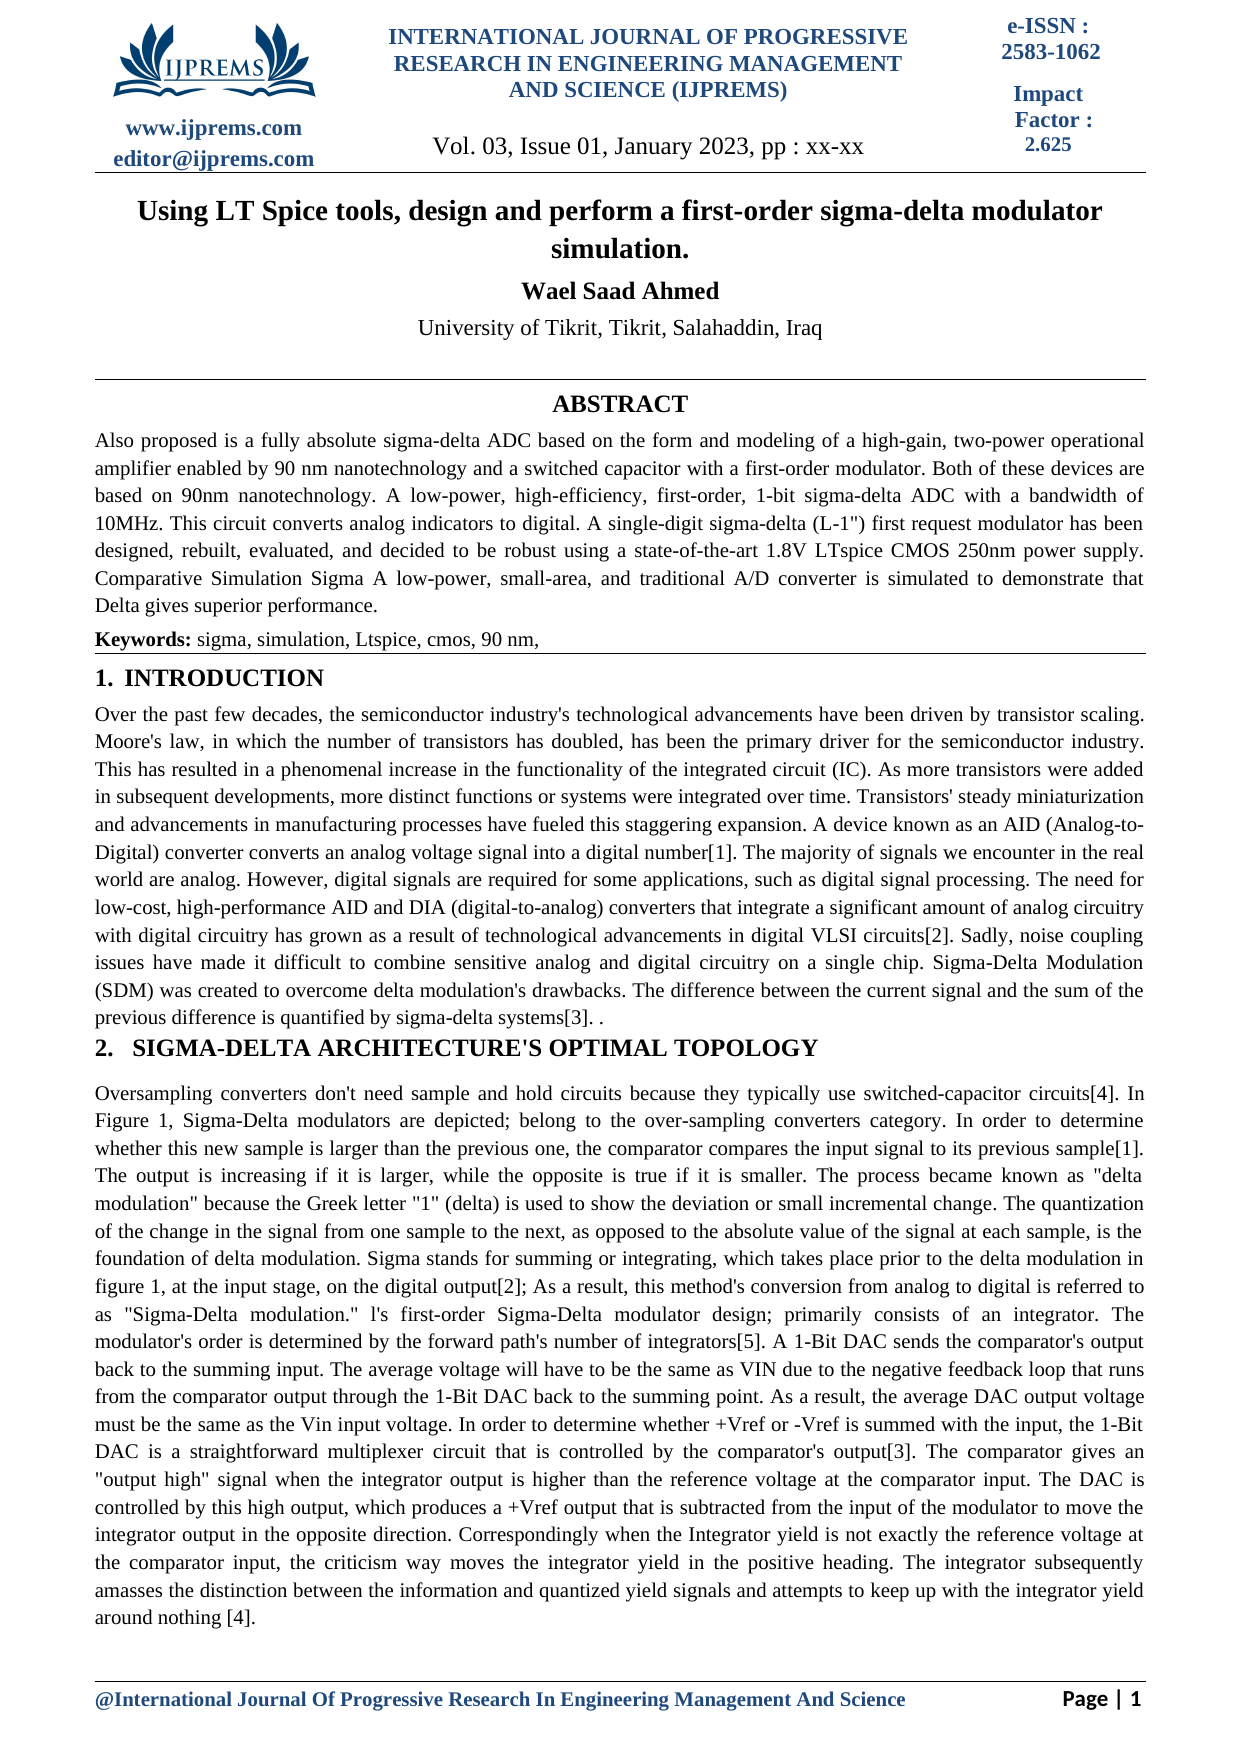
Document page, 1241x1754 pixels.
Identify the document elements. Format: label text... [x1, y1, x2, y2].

text Keywords: sigma, simulation, Ltspice, cmos, 90 nm, [94, 627, 1146, 654]
text Using LT Spice tools, design and perform a first-order sigma-delta modulator simulation. [94, 193, 1146, 265]
text Oversampling converters don't need sample and hold circuits because they typically use switched-capacitor circuits[4]. In Figure 1, Sigma-Delta modulators are depicted; belong to the over-sampling converters category. In order to determine whether this new sample is larger than the previous one, the comparator compares the input signal to its previous sample[1]. The output is increasing if it is larger, while the opposite is true if it is smaller. The process became known as "delta modulation" because the Greek letter "1" (delta) is used to show the deviation or small incremental change. The quantization of the change in the signal from one sample to the next, as opposed to the absolute value of the signal at each sample, is the foundation of delta modulation. Sigma stands for summing or integrating, which takes place prior to the delta modulation in figure 1, at the input stage, on the digital output[2]; As a result, this method's conversion from analog to digital is referred to as "Sigma-Delta modulation." l's first-order Sigma-Delta modulator design; primarily consists of an integrator. The modulator's order is determined by the forward path's number of integrators[5]. A 1-Bit DAC sends the comparator's output back to the summing input. The average voltage will have to be the same as VIN due to the negative feedback loop that runs from the comparator output through the 1-Bit DAC back to the summing point. As a result, the average DAC output voltage must be the same as the Vin input voltage. In order to determine whether +Vref or -Vref is summed with the input, the 1-Bit DAC is a straightforward multiplexer circuit that is controlled by the comparator's output[3]. The comparator gives an "output high" signal when the integrator output is higher than the reference voltage at the comparator input. The DAC is controlled by this high output, which produces a +Vref output that is subtracted from the input of the modulator to move the integrator output in the opposite direction. Correspondingly when the Integrator yield is not exactly the reference voltage at the comparator input, the criticism way moves the integrator yield in the positive heading. The integrator subsequently amasses the distinction between the information and quantized yield signals and attempts to keep up with the integrator yield around nothing [4]. [94, 1081, 1146, 1629]
text University of Tikrit, Tikrit, Salahaddin, Iraq [94, 314, 1146, 341]
text ABSTRACT [94, 389, 1146, 418]
text Wael Saad Ahmed [94, 276, 1146, 304]
list SIGMA-DELTA ARCHITECTURE'S OPTIMAL TOPOLOGY [94, 1033, 1146, 1062]
text Also proposed is a fully absolute sigma-delta ADC based on the form and modeling of a high-gain, two-power operational amplifier enabled by 90 nm nanotechnology and a switched capacitor with a first-order modulator. Both of these devices are based on 90nm nanotechnology. A low-power, high-efficiency, first-order, 1-bit sigma-delta ADC with a bandwidth of 10MHz. This circuit converts analog indicators to digital. A single-digit sigma-delta (L-1") first request modulator has been designed, rebuilt, evaluated, and decided to be robust using a state-of-the-art 1.8V LTspice CMOS 250nm power supply. Comparative Simulation Sigma A low-power, small-area, and traditional A/D converter is simulated to demonstrate that Delta gives superior performance. [94, 428, 1146, 617]
list INTRODUCTION [94, 663, 1146, 692]
text Over the past few decades, the semiconductor industry's technological advancements have been driven by transistor scaling. Moore's law, in which the number of transistors has doubled, has been the primary driver for the semiconductor industry. This has resulted in a phenomenal increase in the functionality of the integrated circuit (IC). As more transistors were added in subsequent developments, more distinct functions or systems were integrated over time. Transistors' steady miniaturization and advancements in manufacturing processes have fueled this staggering expansion. A device known as an AID (Analog-to-Digital) converter converts an analog voltage signal into a digital number[1]. The majority of signals we encounter in the real world are analog. However, digital signals are required for some applications, such as digital signal processing. The need for low-cost, high-performance AID and DIA (digital-to-analog) converters that integrate a significant amount of analog circuitry with digital circuitry has grown as a result of technological advancements in digital VLSI circuits[2]. Sadly, noise coupling issues have made it difficult to combine sensitive analog and digital circuitry on a single chip. Sigma-Delta Modulation (SDM) was created to overcome delta modulation's drawbacks. The difference between the current signal and the sum of the previous difference is quantified by sigma-delta systems[3]. . [94, 702, 1146, 1029]
picture [111, 16, 317, 106]
